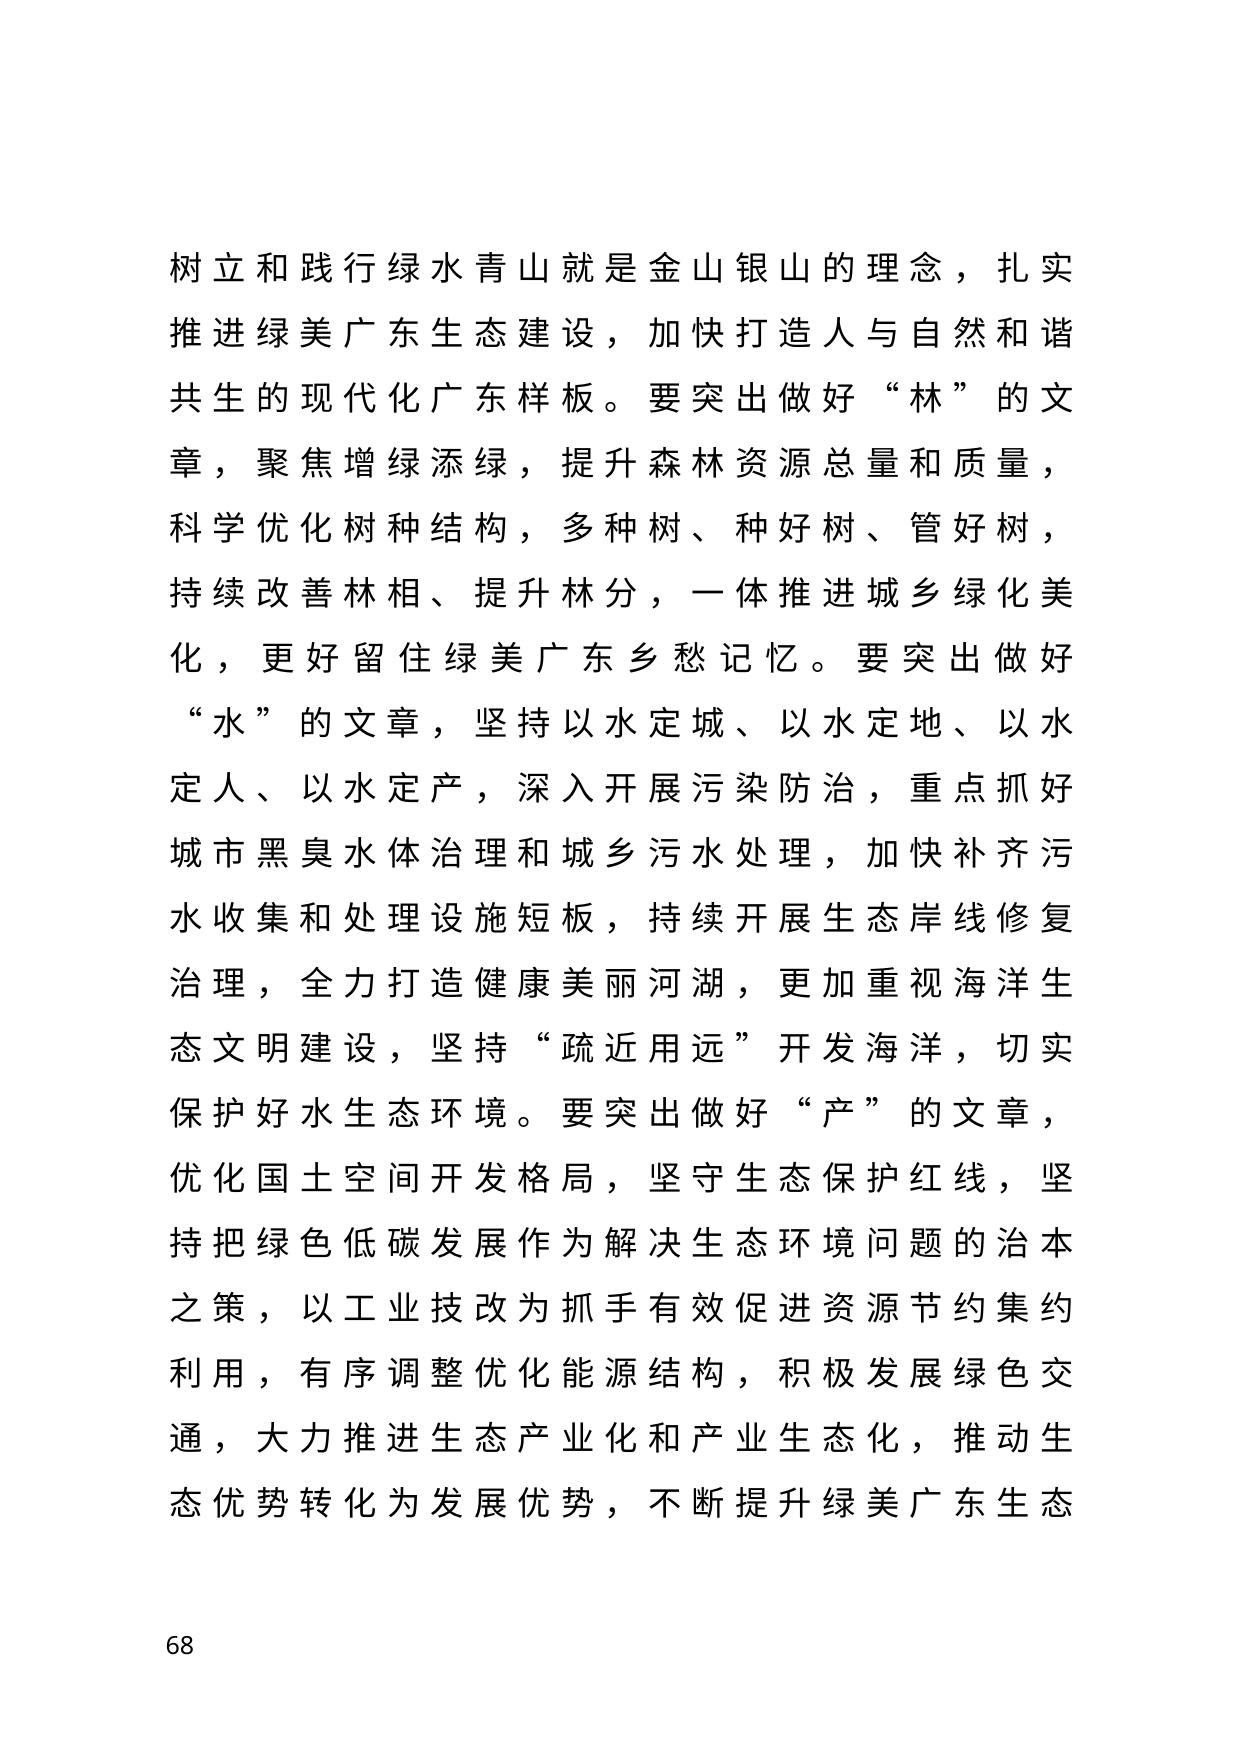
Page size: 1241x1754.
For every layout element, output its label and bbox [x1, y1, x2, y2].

text [169, 233, 1083, 1533]
